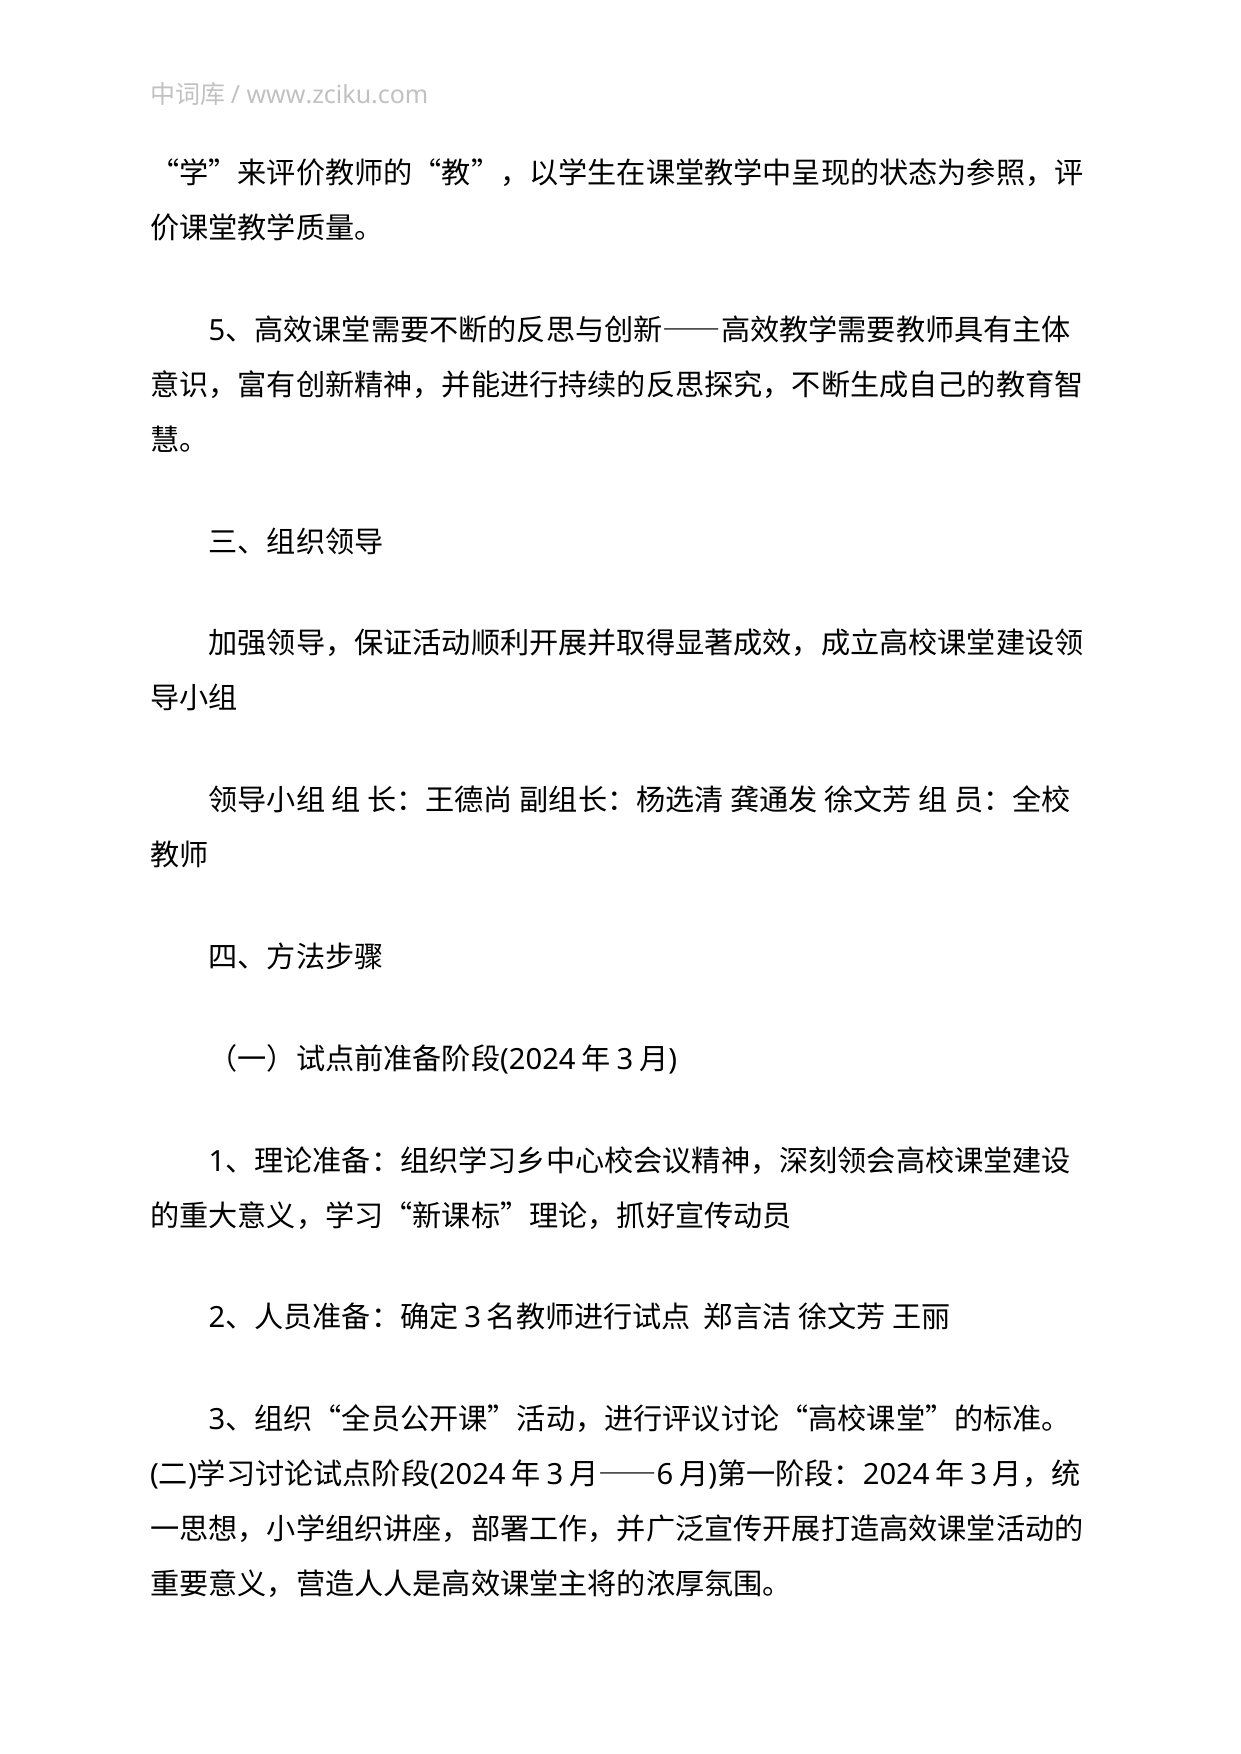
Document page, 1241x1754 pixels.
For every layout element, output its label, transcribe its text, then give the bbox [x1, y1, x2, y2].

text 3、组织“全员公开课”活动，进行评议讨论“高校课堂”的标准。(二)学习讨论试点阶段(2024年3月——6月)第一阶段：2024年3月，统一思想，小学组织讲座，部署工作，并广泛宣传开展打造高效课堂活动的重要意义，营造人人是高效课堂主将的浓厚氛围。 [150, 1396, 1090, 1603]
text （一）试点前准备阶段(2024年3月) [150, 1035, 1090, 1078]
text 5、高效课堂需要不断的反思与创新——高效教学需要教师具有主体意识，富有创新精神，并能进行持续的反思探究，不断生成自己的教育智慧。 [150, 307, 1090, 459]
text 三、组织领导 [150, 518, 1090, 561]
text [150, 150, 1090, 247]
text 2、人员准备：确定3名教师进行试点 郑言洁 徐文芳 王丽 [150, 1294, 1090, 1336]
text 加强领导，保证活动顺利开展并取得显著成效，成立高校课堂建设领导小组 [150, 620, 1090, 717]
text 领导小组 组 长：王德尚 副组长：杨选清 龚通发 徐文芳 组 员：全校教师 [150, 777, 1090, 874]
text 四、方法步骤 [150, 933, 1090, 976]
text 1、理论准备：组织学习乡中心校会议精神，深刻领会高校课堂建设的重大意义，学习“新课标”理论，抓好宣传动员 [150, 1137, 1090, 1234]
